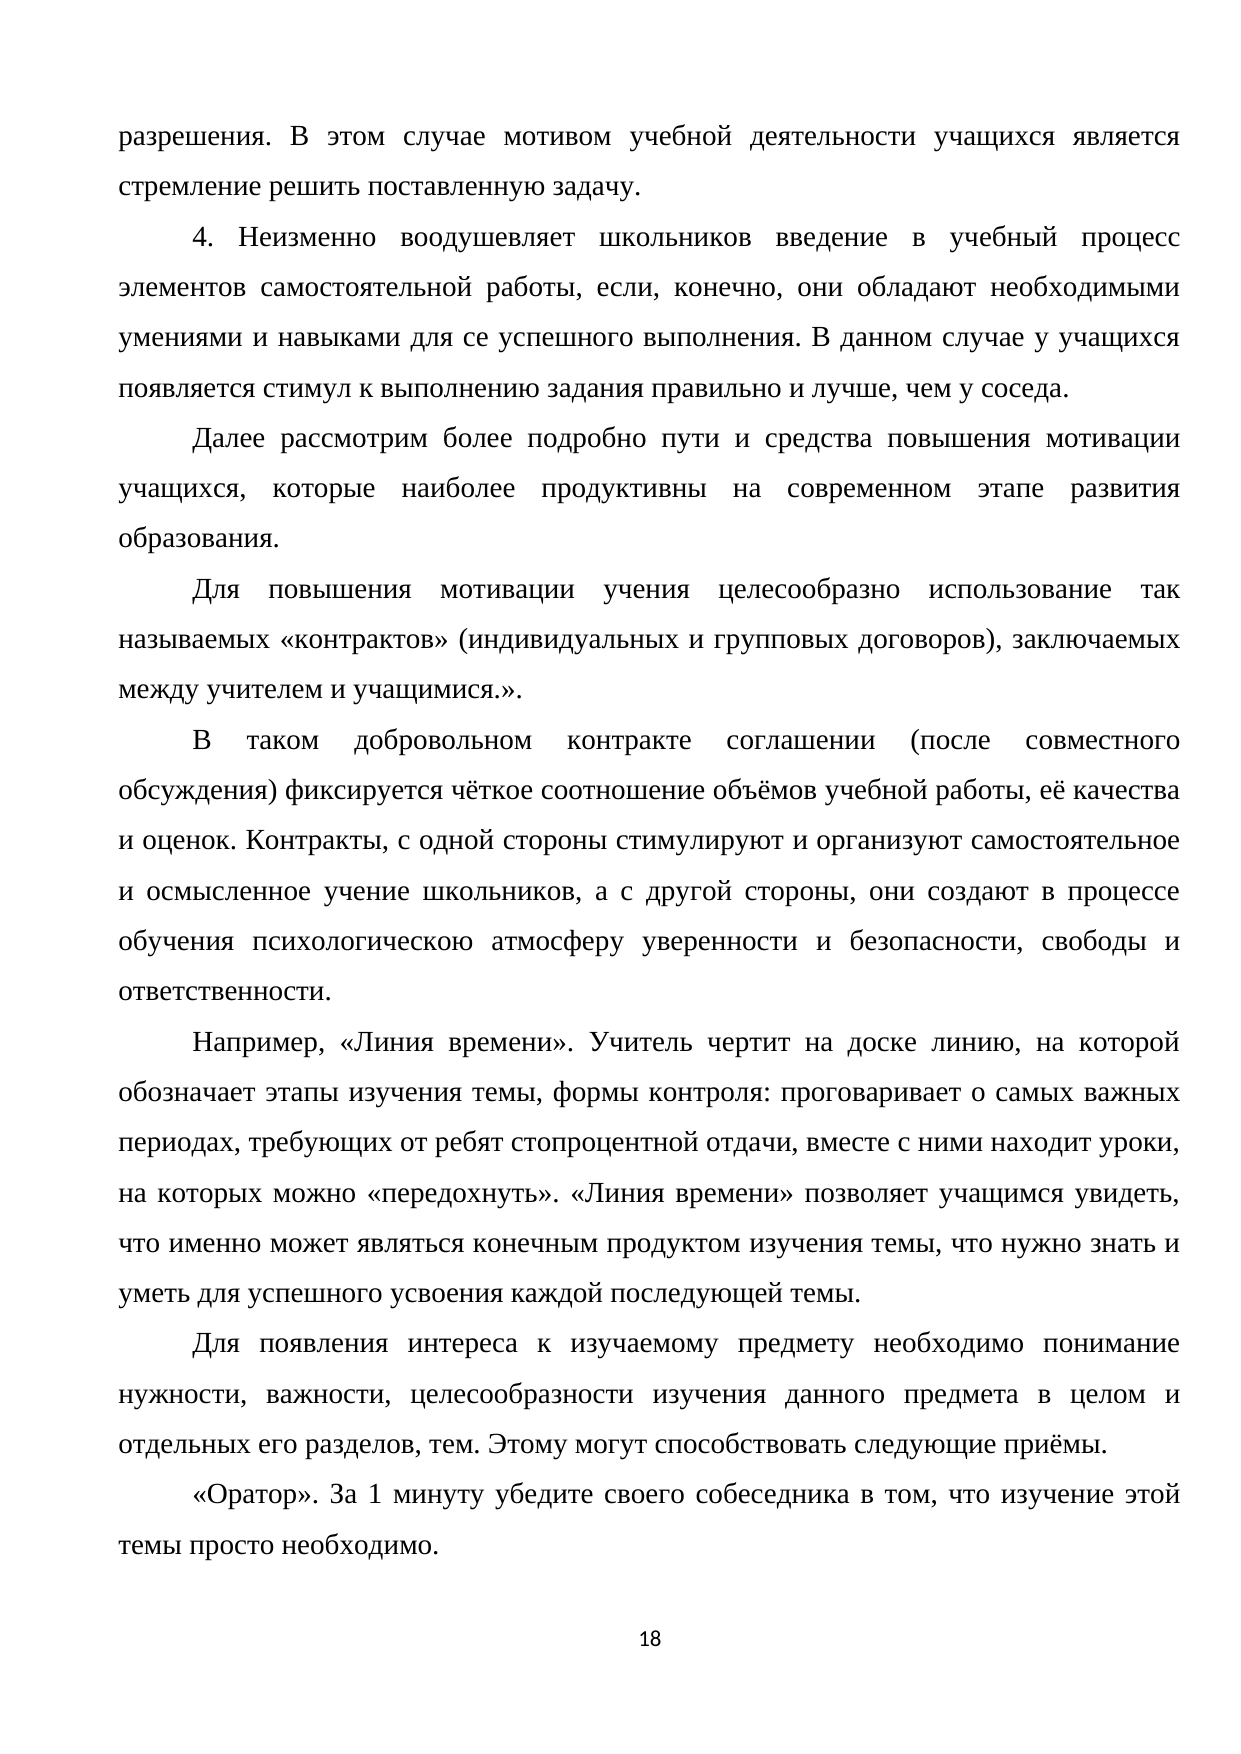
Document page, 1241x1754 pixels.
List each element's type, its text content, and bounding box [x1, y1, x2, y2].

text 4. Неизменно воодушевляет школьников введение в учебный процесс элементов самостоятельной работы, если, конечно, они обладают необходимыми умениями и навыками для се успешного выполнения. В данном случае у учащихся появляется стимул к выполнению задания правильно и лучше, чем у соседа. [118, 219, 1181, 403]
text Для появления интереса к изучаемому предмету необходимо понимание нужности, важности, целесообразности изучения данного предмета в целом и отдельных его разделов, тем. Этому могут способствовать следующие приёмы. [118, 1326, 1181, 1460]
text «Оратор». За 1 минуту убедите своего собеседника в том, что изучение этой темы просто необходимо. [118, 1477, 1181, 1560]
text Например, «Линия времени». Учитель чертит на доске линию, на которой обозначает этапы изучения темы, формы контроля: проговаривает о самых важных периодах, требующих от ребят стопроцентной отдачи, вместе с ними находит уроки, на которых можно «передохнуть». «Линия времени» позволяет учащимся увидеть, что именно может являться конечным продуктом изучения темы, что нужно знать и уметь для успешного усвоения каждой последующей темы. [118, 1024, 1181, 1309]
text Далее рассмотрим более подробно пути и средства повышения мотивации учащихся, которые наиболее продуктивны на современном этапе развития образования. [118, 420, 1181, 554]
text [118, 118, 1181, 202]
text В таком добровольном контракте соглашении (после совместного обсуждения) фиксируется чёткое соотношение объёмов учебной работы, её качества и оценок. Контракты, с одной стороны стимулируют и организуют самостоятельное и осмысленное учение школьников, а с другой стороны, они создают в процессе обучения психологическою атмосферу уверенности и безопасности, свободы и ответственности. [118, 722, 1181, 1007]
text Для повышения мотивации учения целесообразно использование так называемых «контрактов» (индивидуальных и групповых договоров), заключаемых между учителем и учащимися.». [118, 571, 1181, 705]
